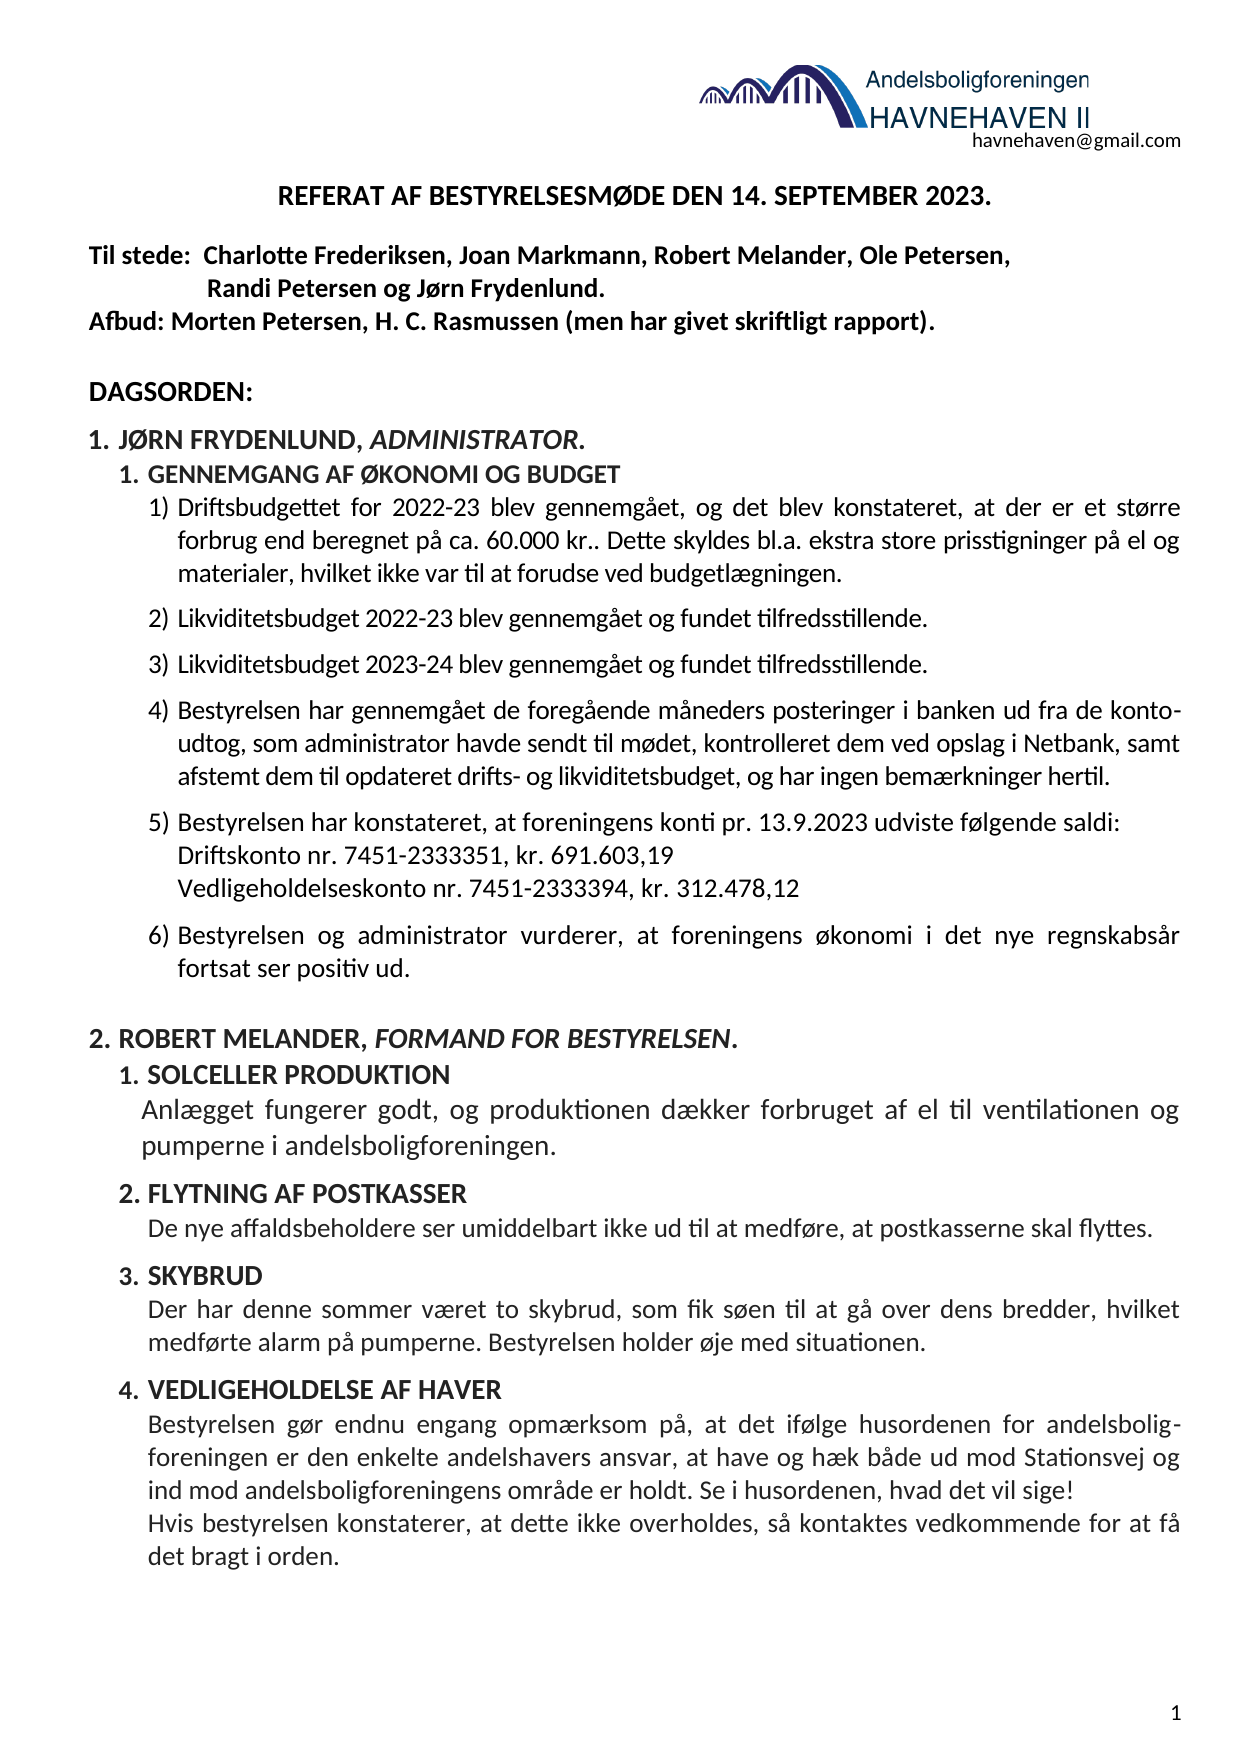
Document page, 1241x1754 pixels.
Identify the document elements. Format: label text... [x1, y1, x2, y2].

list ROBERT MELANDER, FORMAND FOR BESTYRELSEN. [89, 1020, 1181, 1056]
text REFERAT AF BESTYRELSESMØDE DEN 14. SEPTEMBER 2023. [89, 177, 1181, 213]
list Driftsbudgettet for 2022-23 blev gennemgået, og det blev konstateret, at der er et større forbrug end beregnet på ca. 60.000 kr.. Dette skyldes bl.a. ekstra store prisstigninger på el og materialer, hvilket ikke var til at forudse ved budgetlægningen. [148, 490, 1181, 589]
list Anlægget fungerer godt, og produktionen dækker forbruget af el til ventilationen og pumperne i andelsboligforeningen. [141, 1091, 1181, 1163]
list FLYTNING AF POSTKASSER [118, 1175, 1181, 1211]
list JØRN FRYDENLUND, ADMINISTRATOR. [87, 421, 1181, 457]
text Vedligeholdelseskonto nr. 7451-2333394, kr. 312.478,12 [177, 871, 1181, 904]
text Afbud: Morten Petersen, H. C. Rasmussen (men har givet skriftligt rapport). [89, 304, 1181, 337]
list Bestyrelsen og administrator vurderer, at foreningens økonomi i det nye regnskabsår fortsat ser positiv ud. [148, 918, 1181, 984]
list Bestyrelsen har konstateret, at foreningens konti pr. 13.9.2023 udviste følgende saldi: Driftskonto nr. 7451-2333351, kr. 691.603,19 [148, 805, 1181, 871]
list Der har denne sommer været to skybrud, som fik søen til at gå over dens bredder, hvilket medførte alarm på pumperne. Bestyrelsen holder øje med situationen. [148, 1292, 1181, 1358]
text Randi Petersen og Jørn Frydenlund. [89, 271, 1181, 304]
list De nye affaldsbeholdere ser umiddelbart ikke ud til at medføre, at postkasserne skal flyttes. [148, 1211, 1181, 1244]
text DAGSORDEN: [89, 373, 1181, 408]
list SOLCELLER PRODUKTION [118, 1056, 1181, 1091]
list Likviditetsbudget 2023-24 blev gennemgået og fundet tilfredsstillende. [148, 647, 1181, 680]
list Bestyrelsen har gennemgået de foregående måneders posteringer i banken ud fra de kontoudtog, som administrator havde sendt til mødet, kontrolleret dem ved opslag i Netbank, samt afstemt dem til opdateret drifts- og likviditetsbudget, og har ingen bemærkninger hertil. [148, 693, 1181, 792]
list VEDLIGEHOLDELSE AF HAVER [118, 1371, 1181, 1407]
picture [699, 65, 1089, 128]
list Bestyrelsen gør endnu engang opmærksom på, at det ifølge husordenen for andelsboligforeningen er den enkelte andelshavers ansvar, at have og hæk både ud mod Stationsvej og ind mod andelsboligforeningens område er holdt. Se i husordenen, hvad det vil sige! [148, 1407, 1181, 1506]
list Hvis bestyrelsen konstaterer, at dette ikke overholdes, så kontaktes vedkommende for at få det bragt i orden. [148, 1506, 1181, 1572]
list SKYBRUD [118, 1257, 1181, 1292]
list Likviditetsbudget 2022-23 blev gennemgået og fundet tilfredsstillende. [148, 602, 1181, 635]
text Til stede: Charlotte Frederiksen, Joan Markmann, Robert Melander, Ole Petersen, [89, 238, 1181, 271]
list GENNEMGANG AF ØKONOMI OG BUDGET [118, 457, 1181, 490]
